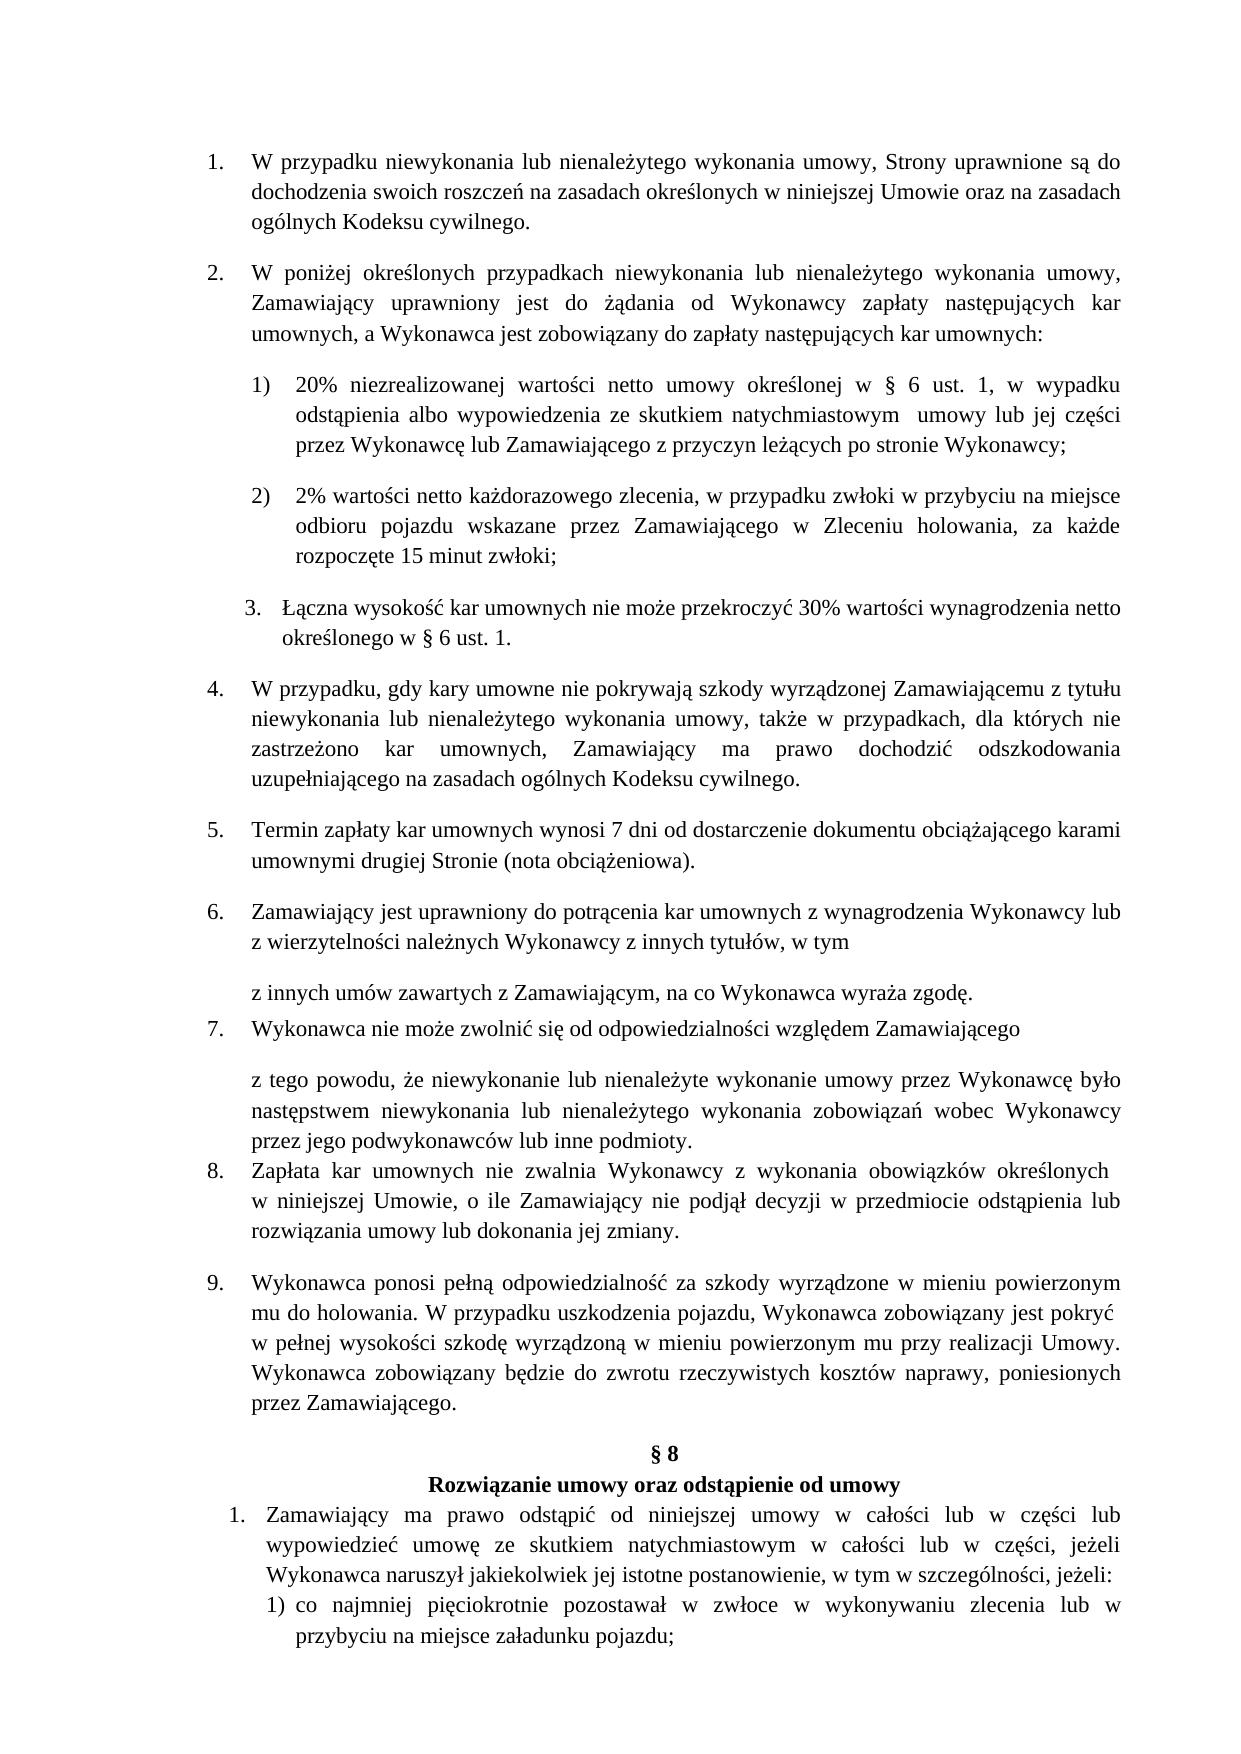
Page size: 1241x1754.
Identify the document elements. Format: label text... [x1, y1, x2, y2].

list Zapłata kar umownych nie zwalnia Wykonawcy z wykonania obowiązków określonych w niniejszej Umowie, o ile Zamawiający nie podjął decyzji w przedmiocie odstąpienia lub rozwiązania umowy lub dokonania jej zmiany. [207, 1157, 1122, 1244]
list W przypadku niewykonania lub nienależytego wykonania umowy, Strony uprawnione są do dochodzenia swoich roszczeń na zasadach określonych w niniejszej Umowie oraz na zasadach ogólnych Kodeksu cywilnego. [207, 148, 1122, 234]
text Rozwiązanie umowy oraz odstąpienie od umowy [207, 1471, 1122, 1497]
list 20% niezrealizowanej wartości netto umowy określonej w § 6 ust. 1, w wypadku odstąpienia albo wypowiedzenia ze skutkiem natychmiastowym umowy lub jej części przez Wykonawcę lub Zamawiającego z przyczyn leżących po stronie Wykonawcy; [251, 371, 1122, 457]
list 2% wartości netto każdorazowego zlecenia, w przypadku zwłoki w przybyciu na miejsce odbioru pojazdu wskazane przez Zamawiającego w Zleceniu holowania, za każde rozpoczęte 15 minut zwłoki; [251, 482, 1122, 569]
list Termin zapłaty kar umownych wynosi 7 dni od dostarczenie dokumentu obciążającego karami umownymi drugiej Stronie (nota obciążeniowa). [207, 816, 1122, 873]
text z innych umów zawartych z Zamawiającym, na co Wykonawca wyraża zgodę. [251, 979, 1122, 1005]
list Wykonawca ponosi pełną odpowiedzialność za szkody wyrządzone w mieniu powierzonym mu do holowania. W przypadku uszkodzenia pojazdu, Wykonawca zobowiązany jest pokryć w pełnej wysokości szkodę wyrządzoną w mieniu powierzonym mu przy realizacji Umowy. Wykonawca zobowiązany będzie do zwrotu rzeczywistych kosztów naprawy, poniesionych przez Zamawiającego. [207, 1268, 1122, 1416]
list W poniżej określonych przypadkach niewykonania lub nienależytego wykonania umowy, Zamawiający uprawniony jest do żądania od Wykonawcy zapłaty następujących kar umownych, a Wykonawca jest zobowiązany do zapłaty następujących kar umownych: [207, 259, 1122, 346]
list Zamawiający ma prawo odstąpić od niniejszej umowy w całości lub w części lub wypowiedzieć umowę ze skutkiem natychmiastowym w całości lub w części, jeżeli Wykonawca naruszył jakiekolwiek jej istotne postanowienie, w tym w szczególności, jeżeli: [228, 1501, 1122, 1588]
list co najmniej pięciokrotnie pozostawał w zwłoce w wykonywaniu zlecenia lub w przybyciu na miejsce załadunku pojazdu; [266, 1591, 1122, 1648]
text z tego powodu, że niewykonanie lub nienależyte wykonanie umowy przez Wykonawcę było następstwem niewykonania lub nienależytego wykonania zobowiązań wobec Wykonawcy przez jego podwykonawców lub inne podmioty. [251, 1066, 1122, 1153]
text § 8 [207, 1440, 1122, 1467]
list Wykonawca nie może zwolnić się od odpowiedzialności względem Zamawiającego [207, 1015, 1122, 1042]
list Łączna wysokość kar umownych nie może przekroczyć 30% wartości wynagrodzenia netto określonego w § 6 ust. 1. [244, 593, 1122, 650]
list Zamawiający jest uprawniony do potrącenia kar umownych z wynagrodzenia Wykonawcy lub z wierzytelności należnych Wykonawcy z innych tytułów, w tym [207, 898, 1122, 954]
list W przypadku, gdy kary umowne nie pokrywają szkody wyrządzonej Zamawiającemu z tytułu niewykonania lub nienależytego wykonania umowy, także w przypadkach, dla których nie zastrzeżono kar umownych, Zamawiający ma prawo dochodzić odszkodowania uzupełniającego na zasadach ogólnych Kodeksu cywilnego. [207, 675, 1122, 792]
